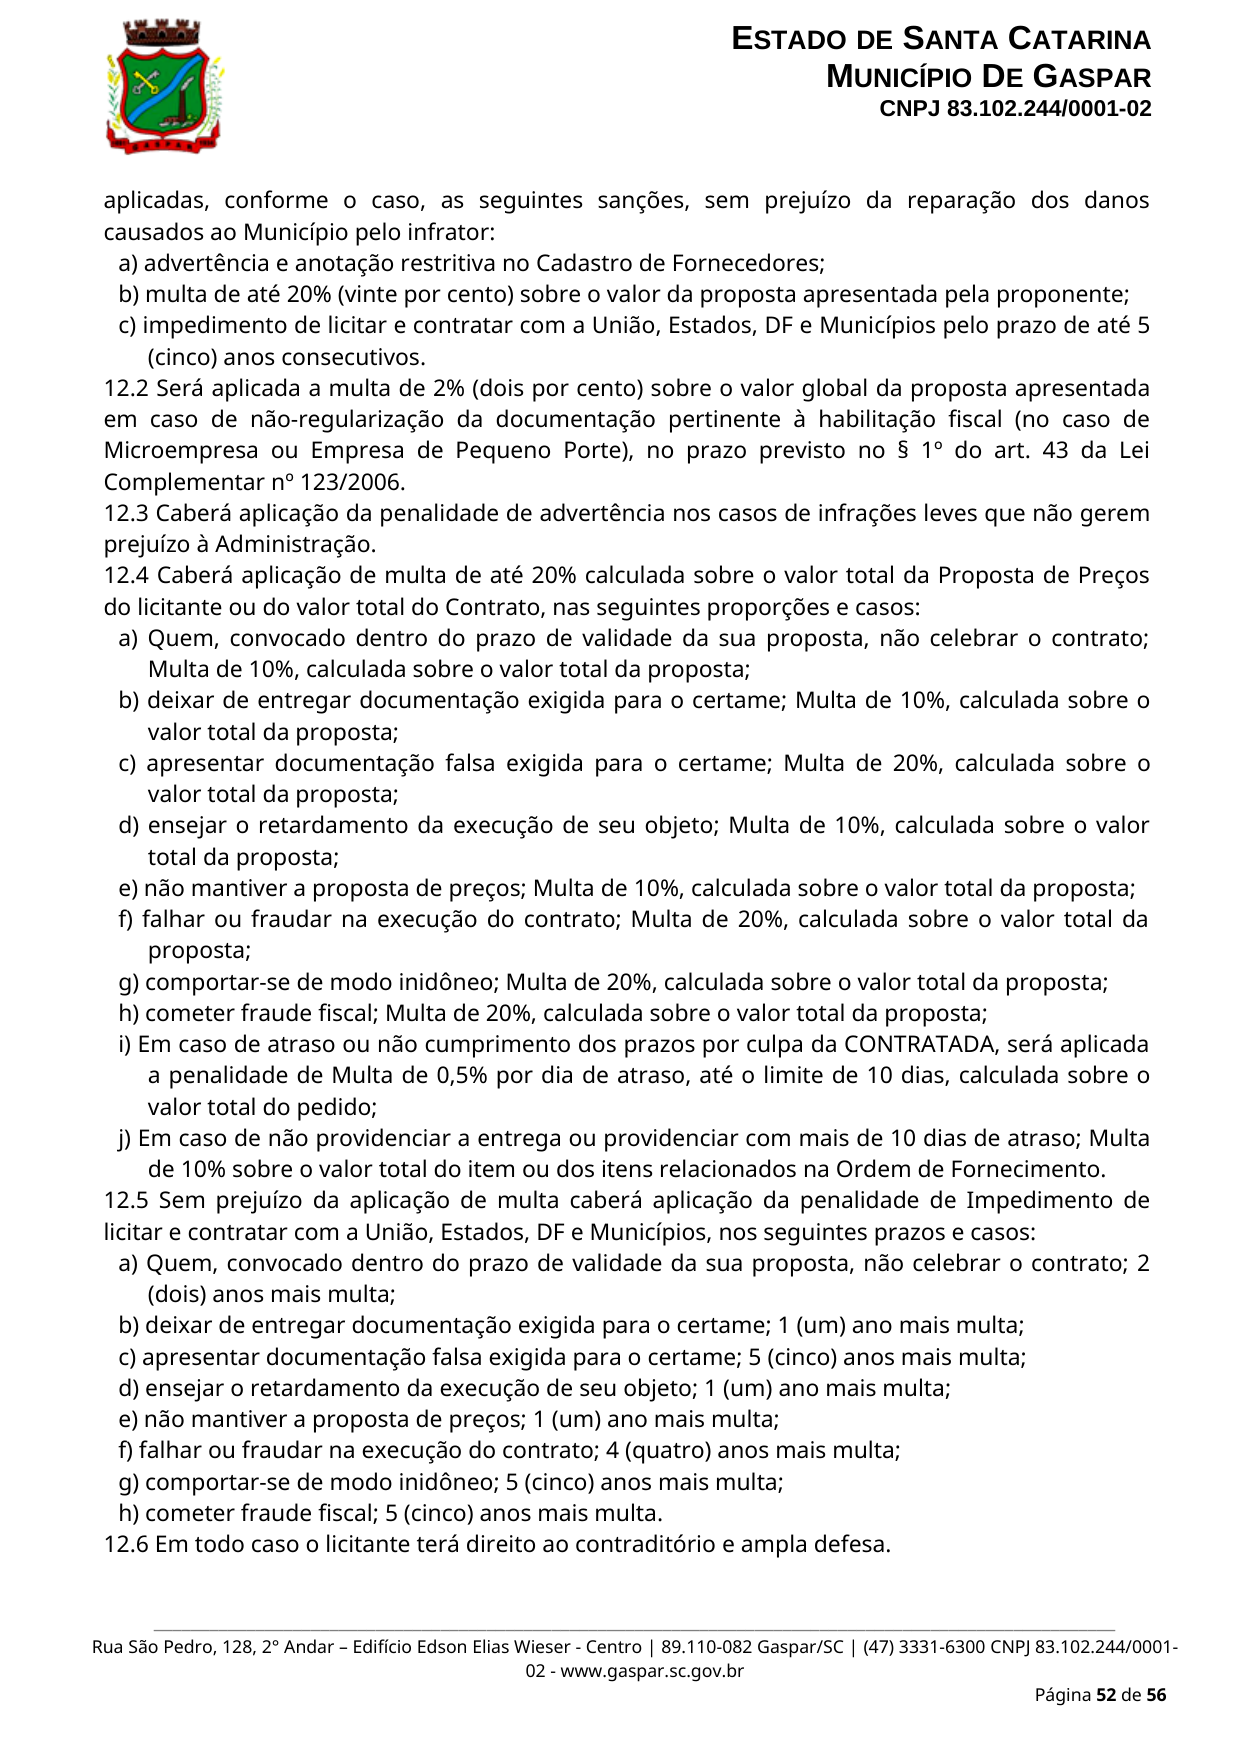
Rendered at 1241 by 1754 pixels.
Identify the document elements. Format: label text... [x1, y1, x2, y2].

text a) advertência e anotação restritiva no Cadastro de Fornecedores; [118, 247, 1152, 278]
text b) deixar de entregar documentação exigida para o certame; 1 (um) ano mais multa; [118, 1309, 1152, 1341]
text f) falhar ou fraudar na execução do contrato; 4 (quatro) anos mais multa; [118, 1434, 1152, 1466]
text c) apresentar documentação falsa exigida para o certame; 5 (cinco) anos mais multa; [118, 1341, 1152, 1372]
text h) cometer fraude fiscal; 5 (cinco) anos mais multa. [118, 1497, 1152, 1528]
text b) deixar de entregar documentação exigida para o certame; Multa de 10%, calculada sobre o valor total da proposta; [118, 684, 1152, 747]
text a) Quem, convocado dentro do prazo de validade da sua proposta, não celebrar o contrato; 2 (dois) anos mais multa; [118, 1247, 1152, 1309]
text e) não mantiver a proposta de preços; 1 (um) ano mais multa; [118, 1403, 1152, 1434]
text g) comportar-se de modo inidôneo; Multa de 20%, calculada sobre o valor total da proposta; [118, 966, 1152, 997]
text 12.2 Será aplicada a multa de 2% (dois por cento) sobre o valor global da proposta apresentada em caso de não-regularização da documentação pertinente à habilitação fiscal (no caso de Microempresa ou Empresa de Pequeno Porte), no prazo previsto no § 1º do art. 43 da Lei Complementar nº 123/2006. [103, 372, 1152, 497]
text c) apresentar documentação falsa exigida para o certame; Multa de 20%, calculada sobre o valor total da proposta; [118, 747, 1152, 809]
text d) ensejar o retardamento da execução de seu objeto; 1 (um) ano mais multa; [118, 1372, 1152, 1403]
text j) Em caso de não providenciar a entrega ou providenciar com mais de 10 dias de atraso; Multa de 10% sobre o valor total do item ou dos itens relacionados na Ordem de Fornecimento. [118, 1122, 1152, 1184]
text h) cometer fraude fiscal; Multa de 20%, calculada sobre o valor total da proposta; [118, 997, 1152, 1028]
text b) multa de até 20% (vinte por cento) sobre o valor da proposta apresentada pela proponente; [118, 278, 1152, 309]
text f) falhar ou fraudar na execução do contrato; Multa de 20%, calculada sobre o valor total da proposta; [118, 903, 1152, 966]
text 12.3 Caberá aplicação da penalidade de advertência nos casos de infrações leves que não gerem prejuízo à Administração. [103, 497, 1152, 559]
text 12.6 Em todo caso o licitante terá direito ao contraditório e ampla defesa. [103, 1528, 1152, 1559]
text g) comportar-se de modo inidôneo; 5 (cinco) anos mais multa; [118, 1466, 1152, 1497]
text d) ensejar o retardamento da execução de seu objeto; Multa de 10%, calculada sobre o valor total da proposta; [118, 809, 1152, 872]
text i) Em caso de atraso ou não cumprimento dos prazos por culpa da CONTRATADA, será aplicada a penalidade de Multa de 0,5% por dia de atraso, até o limite de 10 dias, calculada sobre o valor total do pedido; [118, 1028, 1152, 1122]
text a) Quem, convocado dentro do prazo de validade da sua proposta, não celebrar o contrato; Multa de 10%, calculada sobre o valor total da proposta; [118, 622, 1152, 684]
text 12.5 Sem prejuízo da aplicação de multa caberá aplicação da penalidade de Impedimento de licitar e contratar com a União, Estados, DF e Municípios, nos seguintes prazos e casos: [103, 1184, 1152, 1247]
picture [103, 17, 230, 157]
text e) não mantiver a proposta de preços; Multa de 10%, calculada sobre o valor total da proposta; [118, 872, 1152, 903]
text c) impedimento de licitar e contratar com a União, Estados, DF e Municípios pelo prazo de até 5 (cinco) anos consecutivos. [118, 309, 1152, 372]
text 12.4 Caberá aplicação de multa de até 20% calculada sobre o valor total da Proposta de Preços do licitante ou do valor total do Contrato, nas seguintes proporções e casos: [103, 559, 1152, 622]
